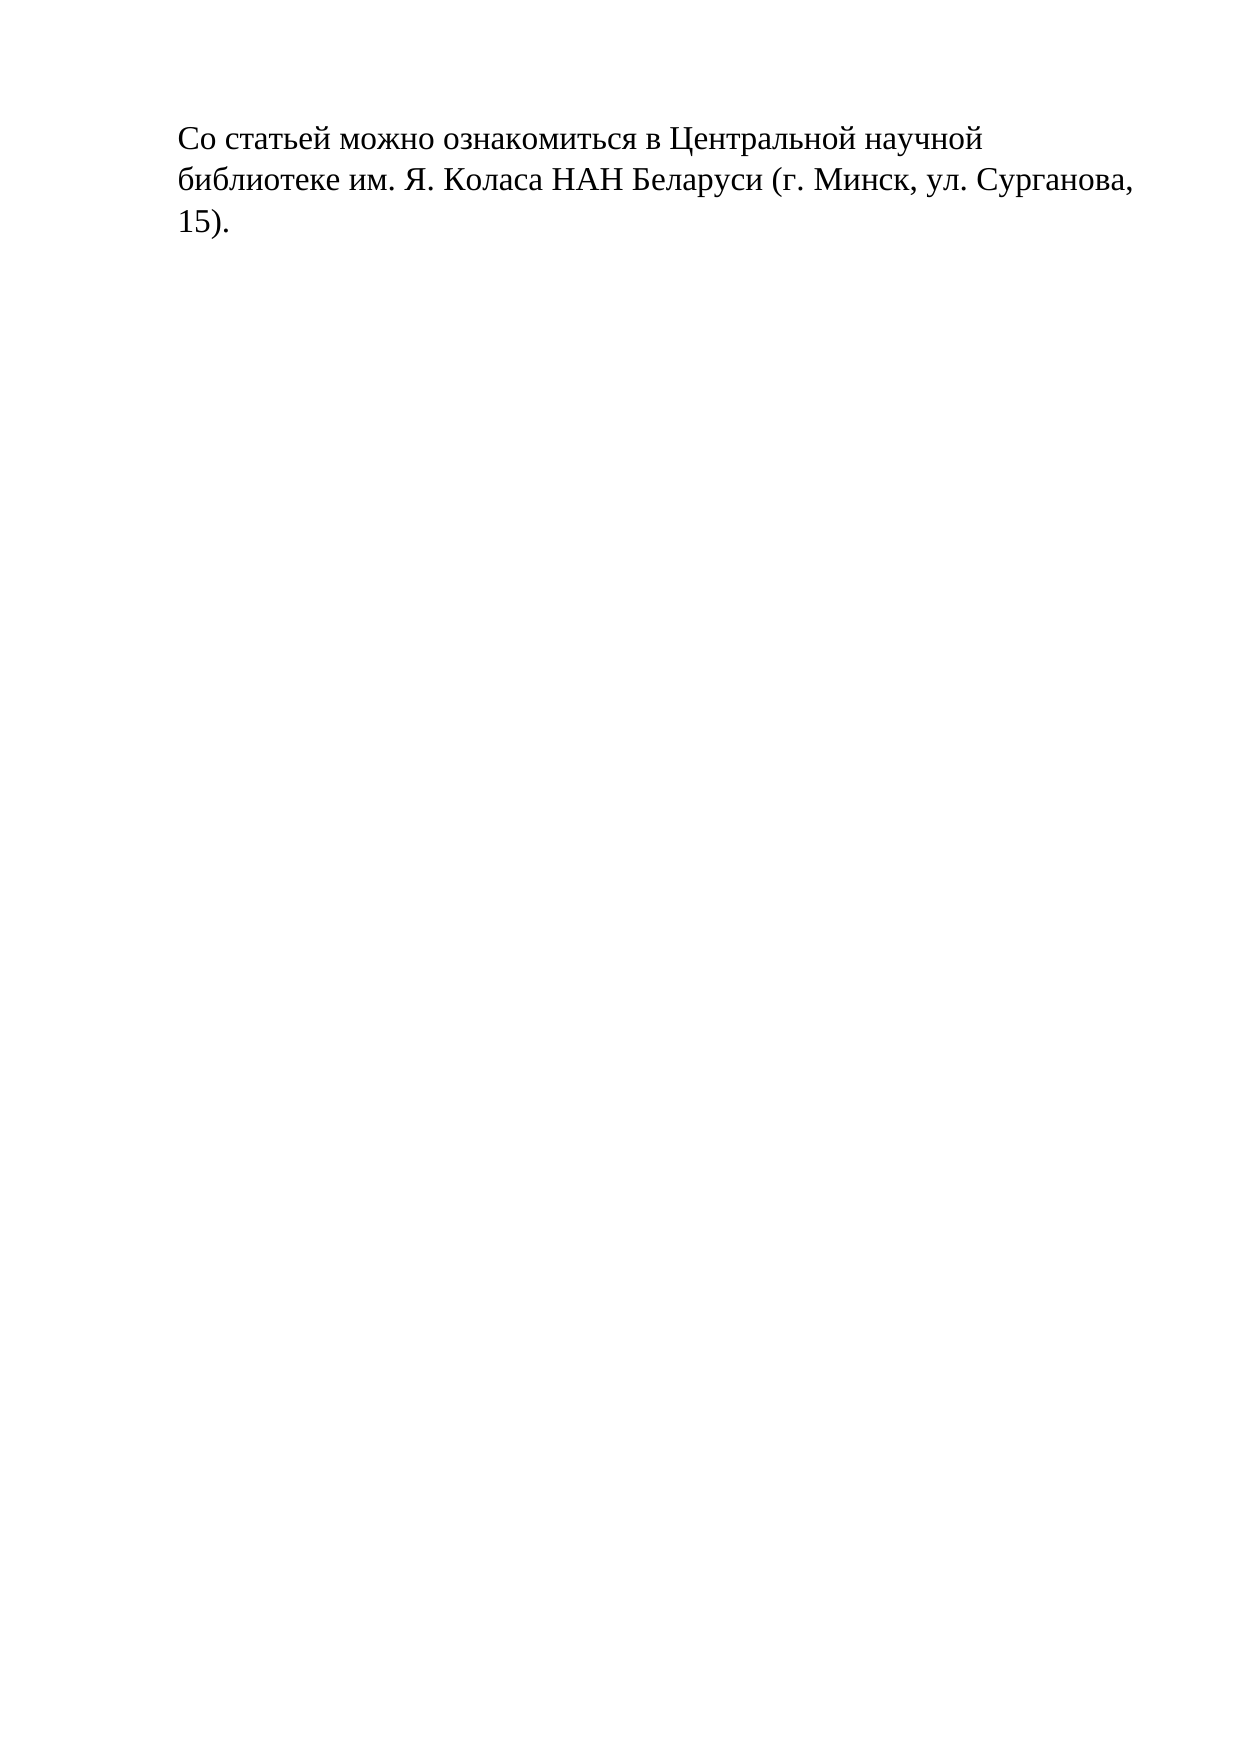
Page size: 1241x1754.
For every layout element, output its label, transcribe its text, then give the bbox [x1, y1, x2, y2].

text Со статьей можно ознакомиться в Центральной научной библиотеке им. Я. Коласа НАН Беларуси (г. Минск, ул. Сурганова, 15). [177, 118, 1152, 239]
